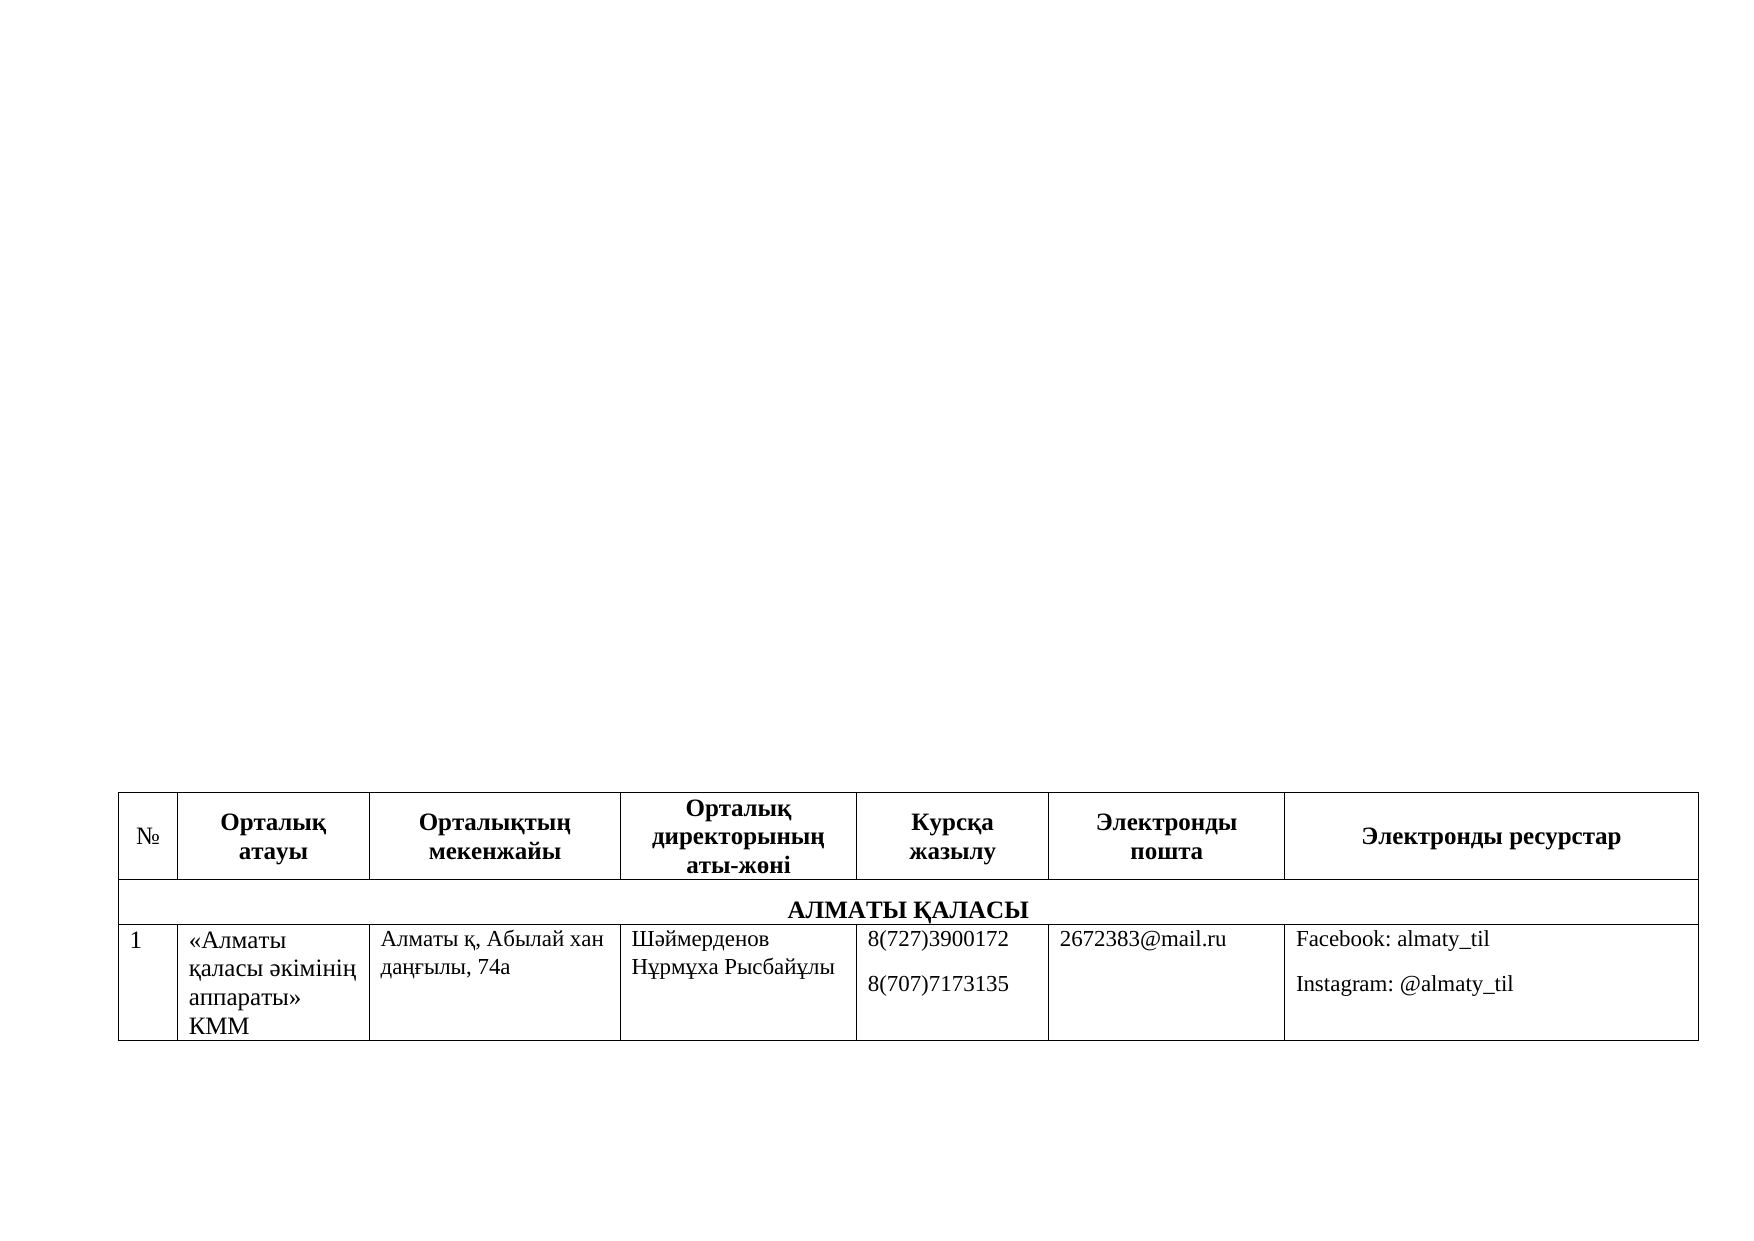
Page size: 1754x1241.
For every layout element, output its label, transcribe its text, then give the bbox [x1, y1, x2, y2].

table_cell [178, 925, 369, 1040]
table_cell 1 [119, 925, 177, 1040]
table_header Орталық директорының аты-жөні [621, 793, 856, 879]
table_header Курсқа жазылу [857, 793, 1048, 879]
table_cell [370, 925, 620, 1040]
table_cell АЛМАТЫ ҚАЛАСЫ [119, 880, 1698, 924]
table_header Орталықтың мекенжайы [370, 793, 620, 879]
table_header Электронды пошта [1049, 793, 1284, 879]
table_header Электронды ресурстар [1285, 793, 1698, 879]
table_header Орталық атауы [178, 793, 369, 879]
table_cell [621, 925, 856, 1040]
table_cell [857, 925, 1048, 1040]
table_cell 2672383@mail.ru [1049, 925, 1284, 1040]
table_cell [1285, 925, 1698, 1040]
table_header № [119, 793, 177, 879]
